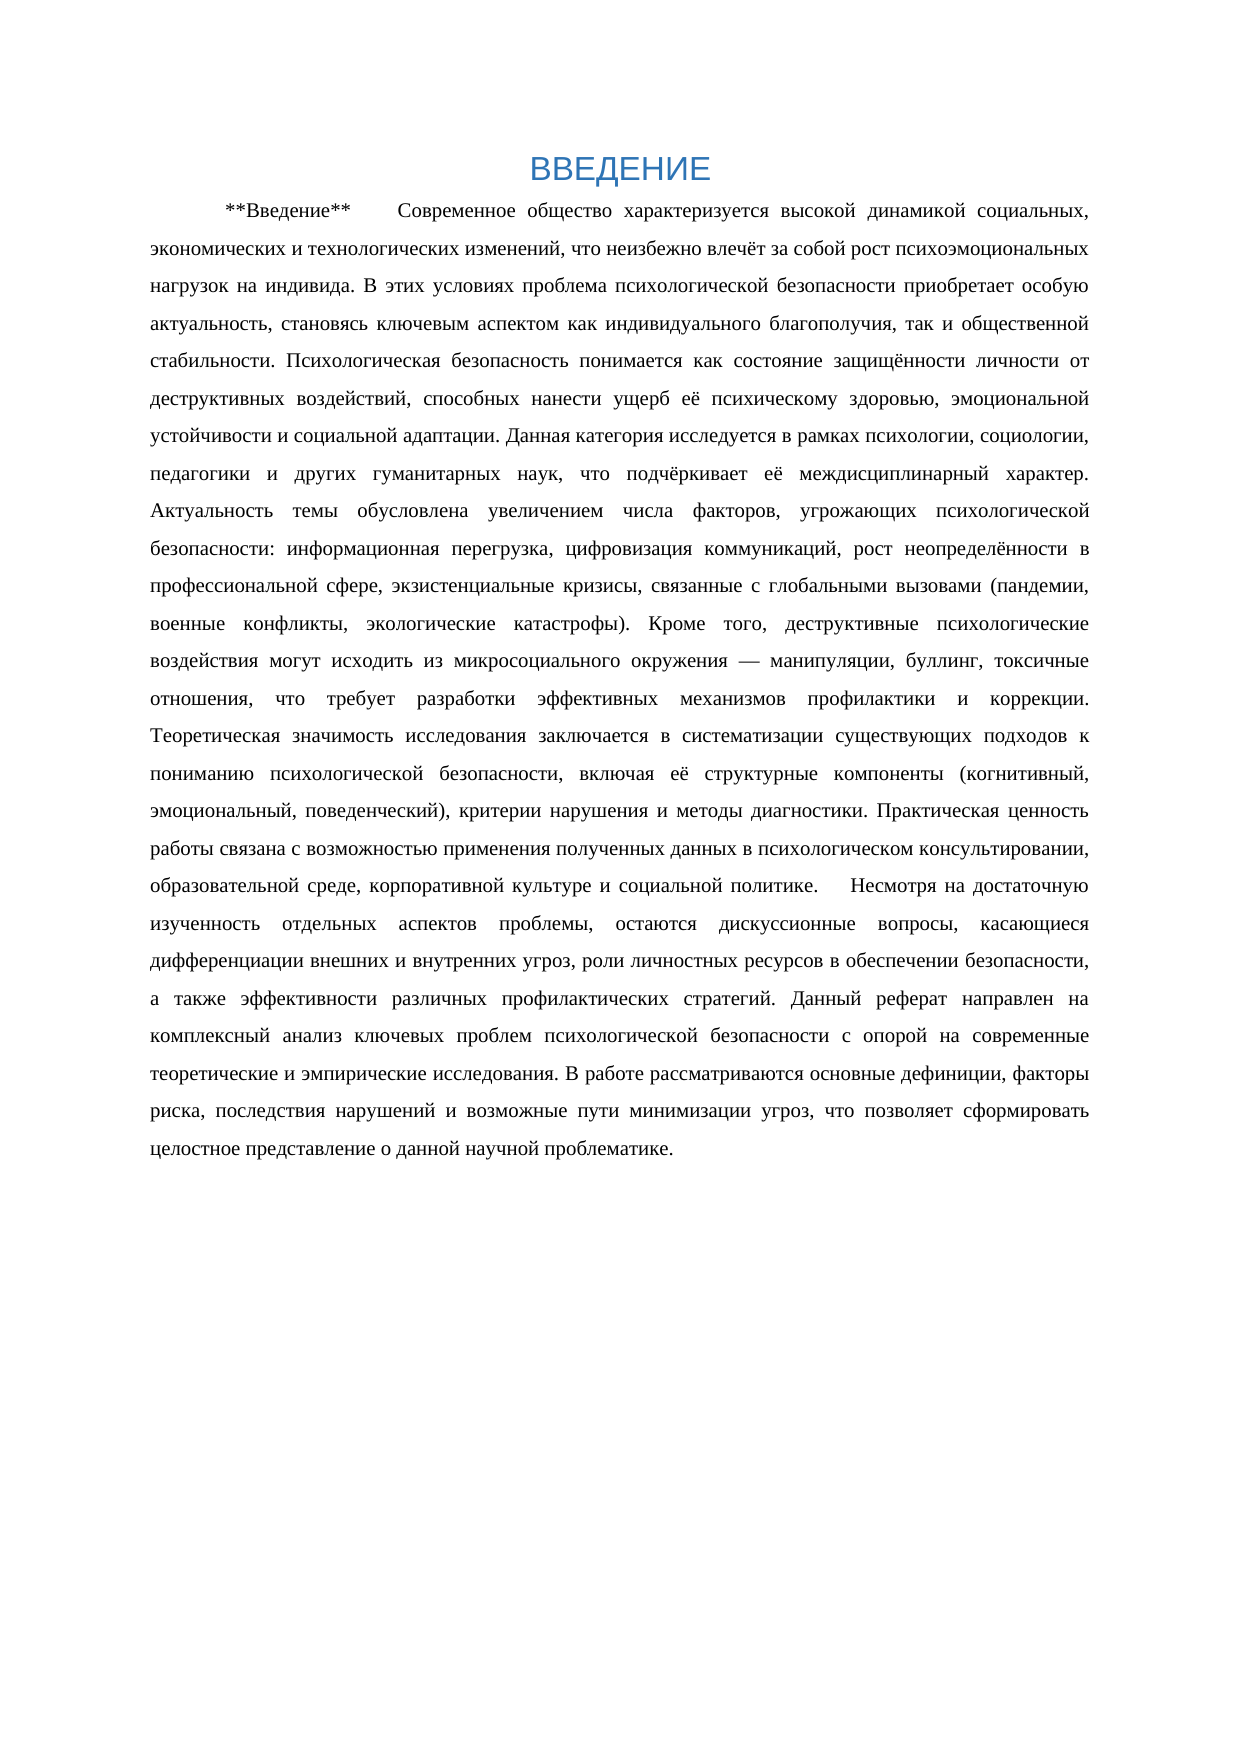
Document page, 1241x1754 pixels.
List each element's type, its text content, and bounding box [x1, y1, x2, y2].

text **Введение** Современное общество характеризуется высокой динамикой социальных, экономических и технологических изменений, что неизбежно влечёт за собой рост психоэмоциональных нагрузок на индивида. В этих условиях проблема психологической безопасности приобретает особую актуальность, становясь ключевым аспектом как индивидуального благополучия, так и общественной стабильности. Психологическая безопасность понимается как состояние защищённости личности от деструктивных воздействий, способных нанести ущерб её психическому здоровью, эмоциональной устойчивости и социальной адаптации. Данная категория исследуется в рамках психологии, социологии, педагогики и других гуманитарных наук, что подчёркивает её междисциплинарный характер. Актуальность темы обусловлена увеличением числа факторов, угрожающих психологической безопасности: информационная перегрузка, цифровизация коммуникаций, рост неопределённости в профессиональной сфере, экзистенциальные кризисы, связанные с глобальными вызовами (пандемии, военные конфликты, экологические катастрофы). Кроме того, деструктивные психологические воздействия могут исходить из микросоциального окружения — манипуляции, буллинг, токсичные отношения, что требует разработки эффективных механизмов профилактики и коррекции. Теоретическая значимость исследования заключается в систематизации существующих подходов к пониманию психологической безопасности, включая её структурные компоненты (когнитивный, эмоциональный, поведенческий), критерии нарушения и методы диагностики. Практическая ценность работы связана с возможностью применения полученных данных в психологическом консультировании, образовательной среде, корпоративной культуре и социальной политике. Несмотря на достаточную изученность отдельных аспектов проблемы, остаются дискуссионные вопросы, касающиеся дифференциации внешних и внутренних угроз, роли личностных ресурсов в обеспечении безопасности, а также эффективности различных профилактических стратегий. Данный реферат направлен на комплексный анализ ключевых проблем психологической безопасности с опорой на современные теоретические и эмпирические исследования. В работе рассматриваются основные дефиниции, факторы риска, последствия нарушений и возможные пути минимизации угроз, что позволяет сформировать целостное представление о данной научной проблематике. [150, 187, 1090, 1162]
subtitle ВВЕДЕНИЕ [150, 150, 1090, 187]
